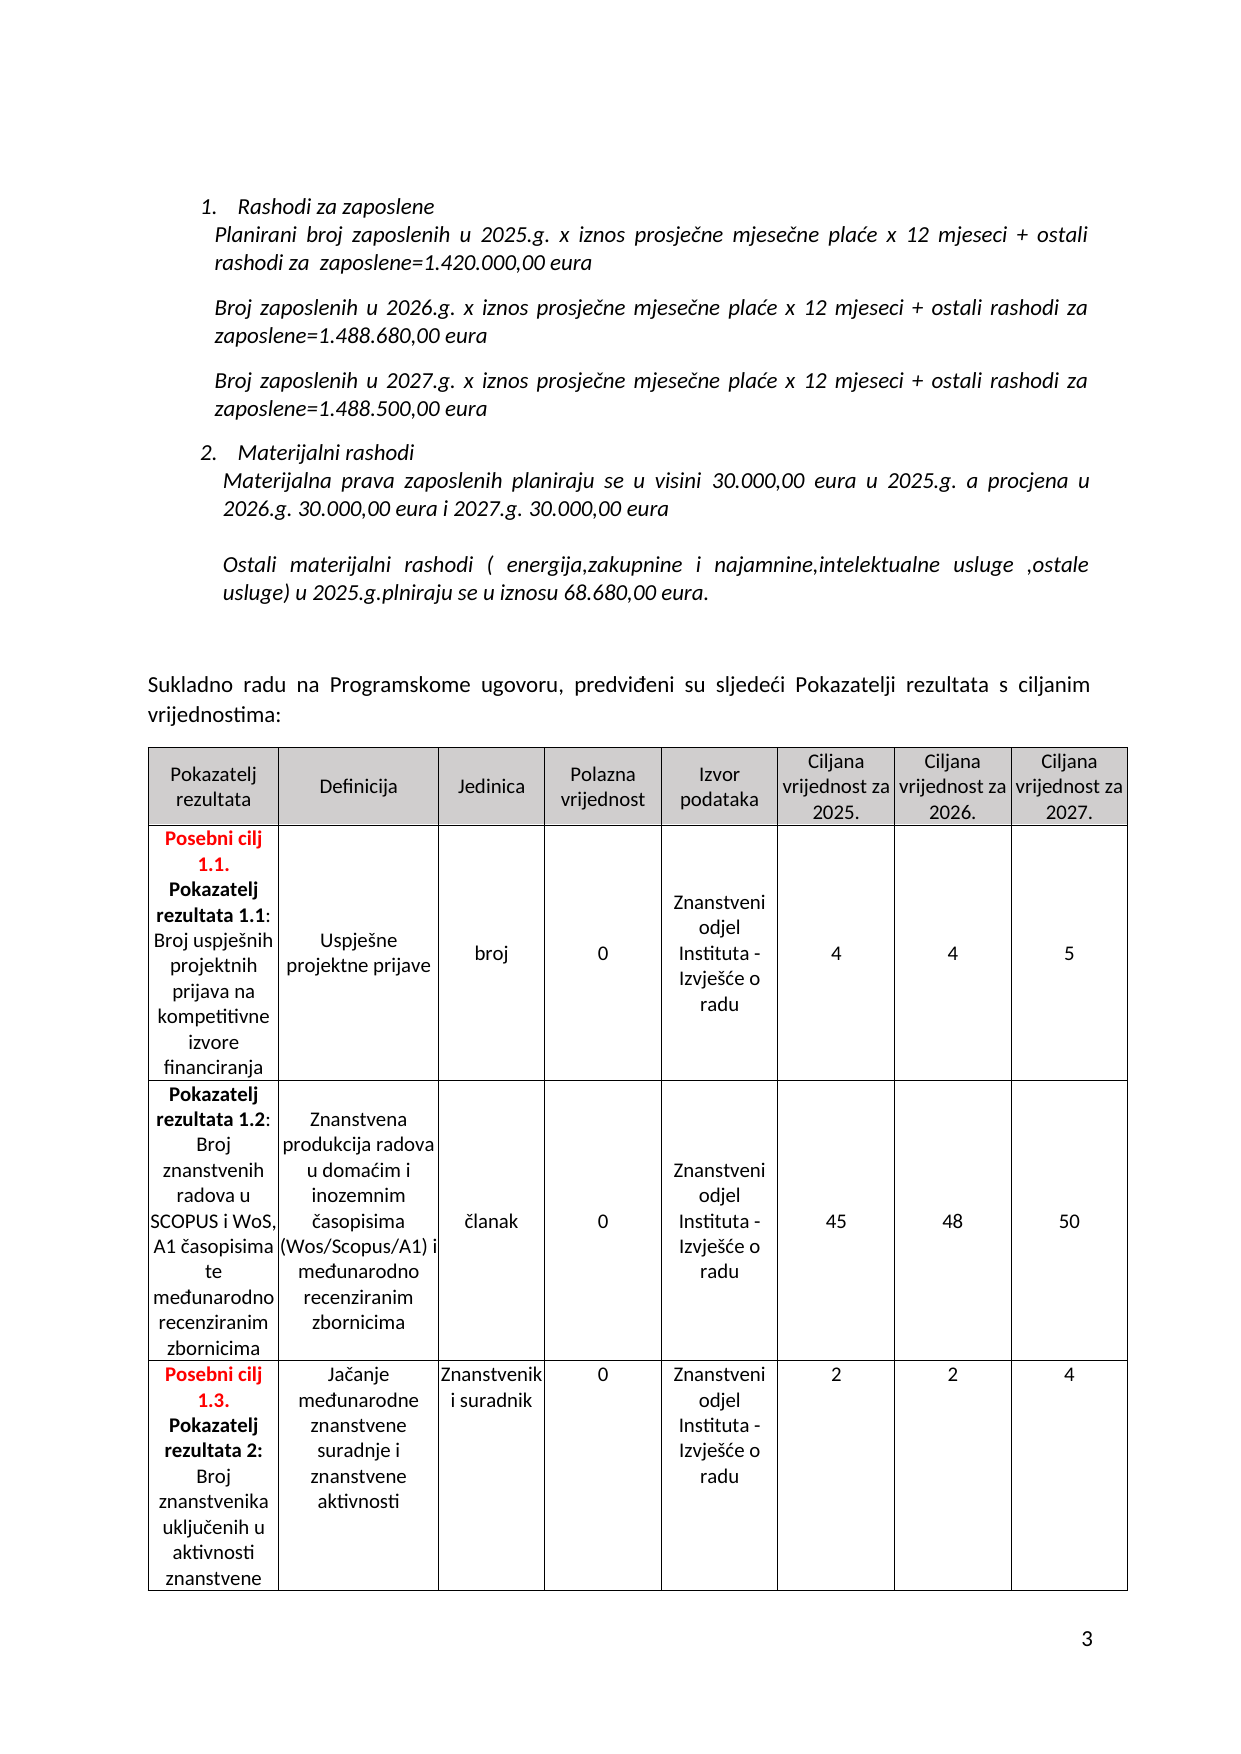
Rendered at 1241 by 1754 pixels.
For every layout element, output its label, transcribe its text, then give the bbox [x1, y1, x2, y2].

table_cell Uspješne projektne prijave [279, 826, 438, 1080]
table_cell članak [439, 1081, 544, 1360]
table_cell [439, 1361, 544, 1590]
table_cell Pokazatelj rezultata 1.2: Broj znanstvenih radova u SCOPUS i WoS, A1 časopisima te međunarodno recenziranim zbornicima [149, 1081, 278, 1360]
table_cell 48 [895, 1081, 1011, 1360]
table_cell 4 [778, 826, 894, 1080]
table_cell Posebni cilj 1.1. Pokazatelj rezultata 1.1: Broj uspješnih projektnih prijava na kompetitivne izvore financiranja [149, 826, 278, 1080]
table_header Definicija [279, 748, 438, 824]
list Rashodi za zaposlene [200, 192, 1093, 220]
table_header Jedinica [439, 748, 544, 824]
table_cell 0 [545, 1081, 661, 1360]
table_cell Znanstvena produkcija radova u domaćim i inozemnim časopisima (Wos/Scopus/A1) i međunarodno recenziranim zbornicima [279, 1081, 438, 1360]
table_cell 0 [545, 826, 661, 1080]
text Broj zaposlenih u 2027.g. x iznos prosječne mjesečne plaće x 12 mjeseci + ostali rashodi za zaposlene=1.488.500,00 eura [214, 366, 1093, 422]
table_cell 2 [778, 1361, 894, 1590]
text Planirani broj zaposlenih u 2025.g. x iznos prosječne mjesečne plaće x 12 mjeseci + ostali rashodi za zaposlene=1.420.000,00 eura [214, 220, 1093, 276]
list Materijalni rashodi [200, 438, 1093, 466]
text Broj zaposlenih u 2026.g. x iznos prosječne mjesečne plaće x 12 mjeseci + ostali rashodi za zaposlene=1.488.680,00 eura [214, 293, 1093, 349]
table_cell 5 [1012, 826, 1127, 1080]
table_cell 2 [895, 1361, 1011, 1590]
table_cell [279, 1361, 438, 1590]
table_header Ciljana vrijednost za 2026. [895, 748, 1011, 824]
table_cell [149, 1361, 278, 1590]
table_cell Znanstveni odjel Instituta - Izvješće o radu [662, 1081, 777, 1360]
table_header Izvor podataka [662, 748, 777, 824]
table_cell 45 [778, 1081, 894, 1360]
table_header Polazna vrijednost [545, 748, 661, 824]
text Sukladno radu na Programskome ugovoru, predviđeni su sljedeći Pokazatelji rezultata s ciljanim vrijednostima: [148, 670, 1093, 728]
table_cell 4 [1012, 1361, 1127, 1590]
list Materijalna prava zaposlenih planiraju se u visini 30.000,00 eura u 2025.g. a procjena u 2026.g. 30.000,00 eura i 2027.g. 30.000,00 eura [223, 466, 1093, 522]
table_cell Znanstveni odjel Instituta - Izvješće o radu [662, 826, 777, 1080]
list Ostali materijalni rashodi ( energija,zakupnine i najamnine,intelektualne usluge ,ostale usluge) u 2025.g.plniraju se u iznosu 68.680,00 eura. [223, 551, 1093, 607]
table_header Pokazatelj rezultata [149, 748, 278, 824]
table_header Ciljana vrijednost za 2025. [778, 748, 894, 824]
table_header Ciljana vrijednost za 2027. [1012, 748, 1127, 824]
table_cell 50 [1012, 1081, 1127, 1360]
table_cell 0 [545, 1361, 661, 1590]
table_cell broj [439, 826, 544, 1080]
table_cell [662, 1361, 777, 1590]
table_cell 4 [895, 826, 1011, 1080]
